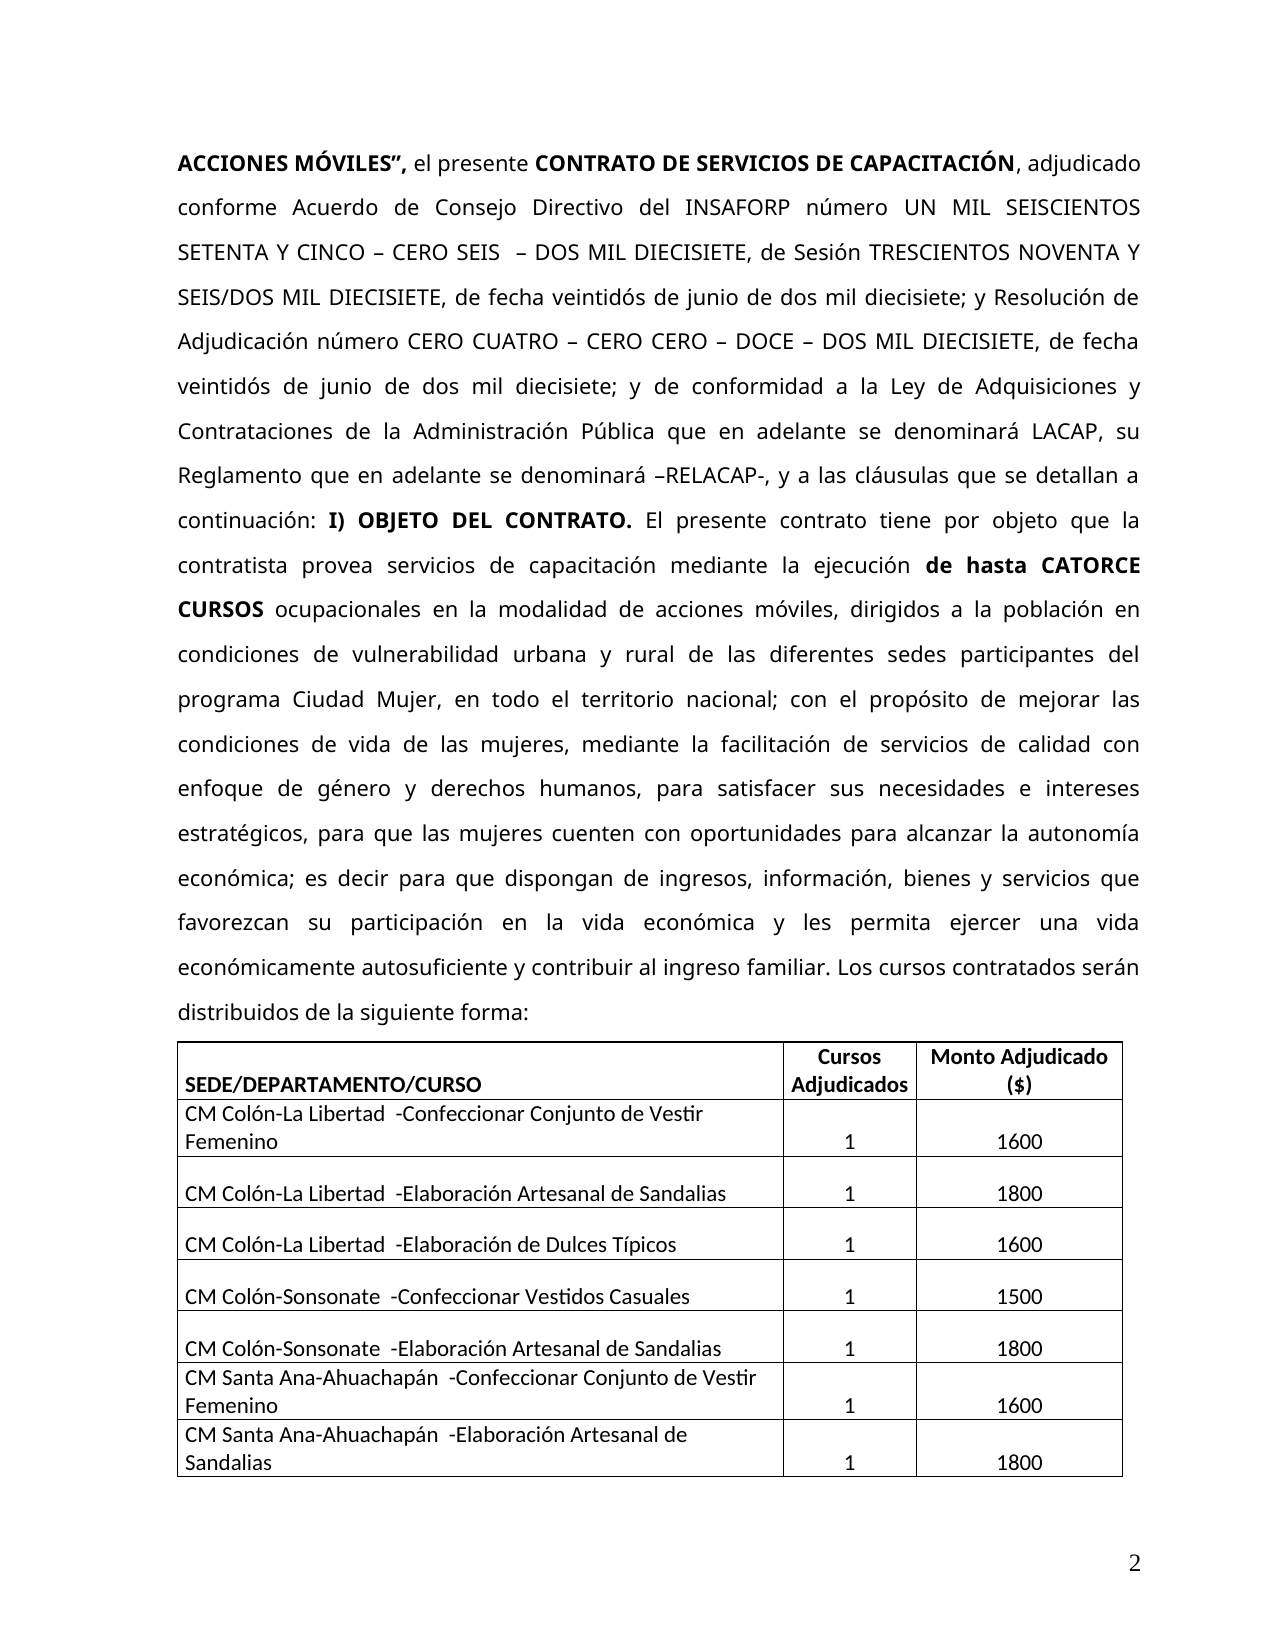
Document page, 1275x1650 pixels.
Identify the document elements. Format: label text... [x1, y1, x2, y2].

table_cell 1 [784, 1100, 916, 1156]
table_cell CM Colón-Sonsonate -Elaboración Artesanal de Sandalias [178, 1311, 783, 1362]
table_cell CM Colón-La Libertad -Elaboración Artesanal de Sandalias [178, 1157, 783, 1207]
table_cell CM Santa Ana-Ahuachapán -Confeccionar Conjunto de Vestir Femenino [178, 1363, 783, 1419]
table_cell CM Colón-La Libertad -Elaboración de Dulces Típicos [178, 1208, 783, 1259]
table_cell 1 [784, 1157, 916, 1207]
table_cell 1600 [917, 1208, 1122, 1259]
table_cell 1800 [917, 1157, 1122, 1207]
table_cell 1500 [917, 1260, 1122, 1310]
table_header Monto Adjudicado ($) [917, 1043, 1122, 1098]
table_cell CM Santa Ana-Ahuachapán -Elaboración Artesanal de Sandalias [178, 1420, 783, 1476]
table_cell CM Colón-La Libertad -Confeccionar Conjunto de Vestir Femenino [178, 1100, 783, 1156]
table_cell 1600 [917, 1100, 1122, 1156]
table_cell 1600 [917, 1363, 1122, 1419]
table_header SEDE/DEPARTAMENTO/CURSO [178, 1043, 783, 1098]
table_cell 1800 [917, 1420, 1122, 1476]
table_cell 1 [784, 1363, 916, 1419]
table_cell CM Colón-Sonsonate -Confeccionar Vestidos Casuales [178, 1260, 783, 1310]
table_cell 1 [784, 1208, 916, 1259]
table_cell 1 [784, 1260, 916, 1310]
table_header Cursos Adjudicados [784, 1043, 916, 1098]
table_cell 1 [784, 1420, 916, 1476]
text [177, 148, 1141, 1026]
table_cell 1 [784, 1311, 916, 1362]
table_cell 1800 [917, 1311, 1122, 1362]
